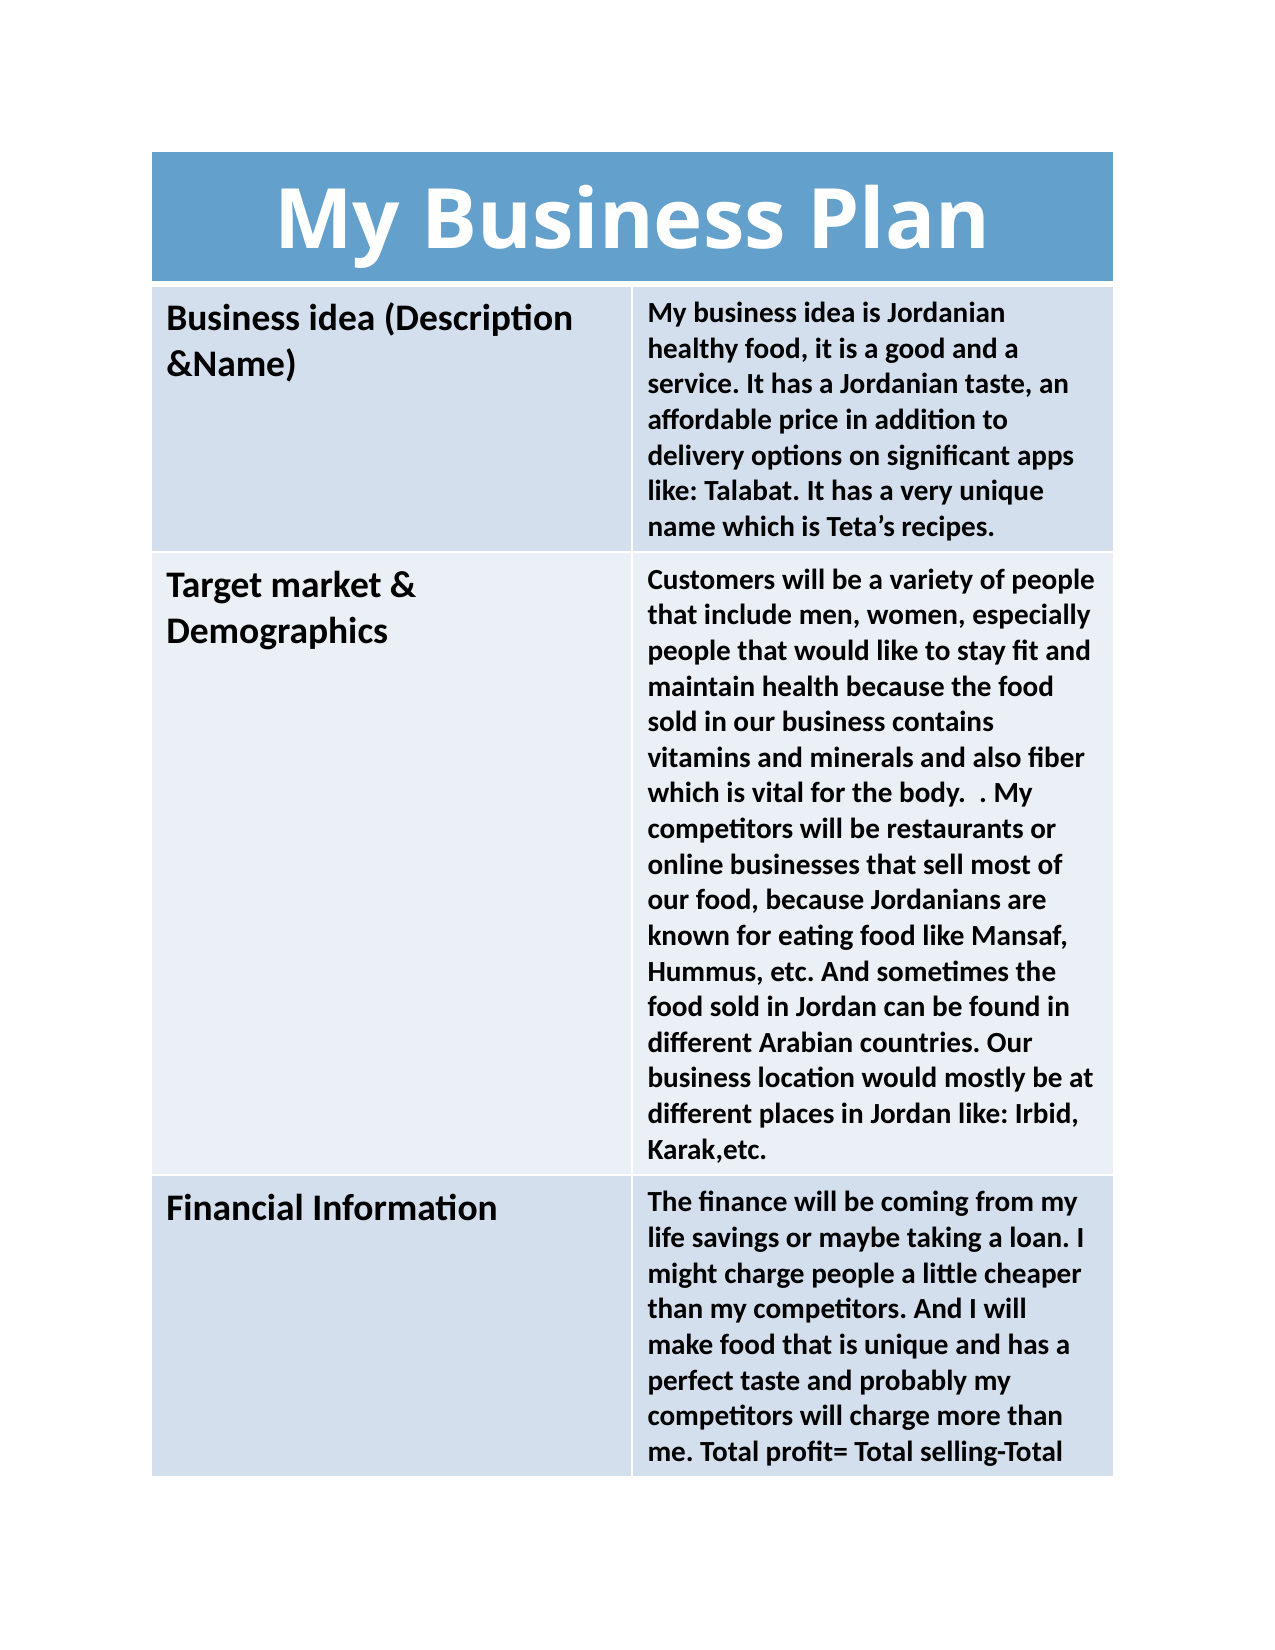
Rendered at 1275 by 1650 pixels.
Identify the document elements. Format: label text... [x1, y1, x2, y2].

table_header My Business Plan [152, 152, 1113, 281]
table_cell My business idea is Jordanian healthy food, it is a good and a service. It has a Jordanian taste, an affordable price in addition to delivery options on significant apps like: Talabat. It has a very unique name which is Teta’s recipes. [633, 287, 1113, 551]
table_cell Target market & Demographics [152, 553, 631, 1174]
table_cell Customers will be a variety of people that include men, women, especially people that would like to stay fit and maintain health because the food sold in our business contains vitamins and minerals and also fiber which is vital for the body. . My competitors will be restaurants or online businesses that sell most of our food, because Jordanians are known for eating food like Mansaf, Hummus, etc. And sometimes the food sold in Jordan can be found in different Arabian countries. Our business location would mostly be at different places in Jordan like: Irbid, Karak,etc. [633, 553, 1113, 1174]
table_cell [633, 1176, 1113, 1476]
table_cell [152, 1176, 631, 1476]
table_cell Business idea (Description &Name) [152, 287, 631, 551]
